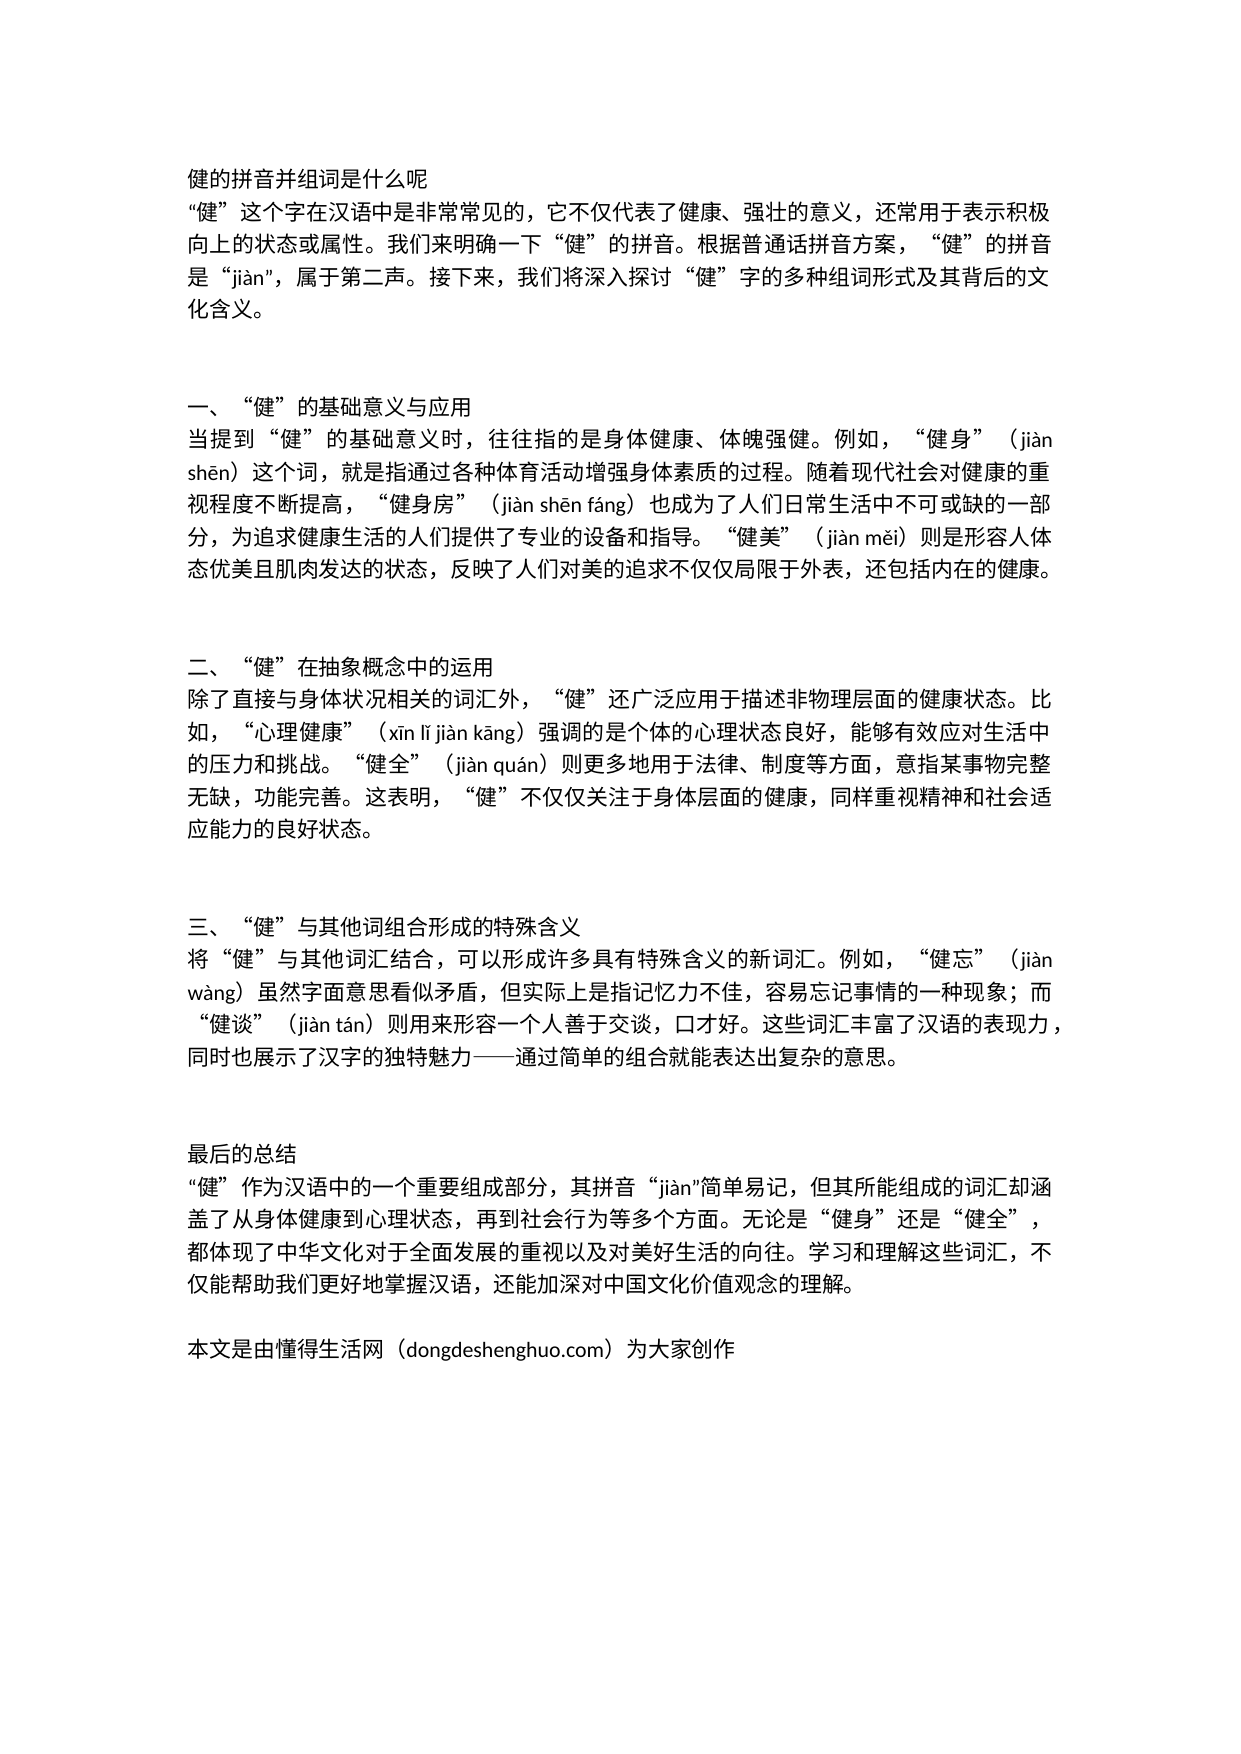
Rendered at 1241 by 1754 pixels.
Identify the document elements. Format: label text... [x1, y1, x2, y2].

text 二、“健”在抽象概念中的运用 [187, 649, 1053, 682]
text 除了直接与身体状况相关的词汇外，“健”还广泛应用于描述非物理层面的健康状态。比如，“心理健康”（xīn lǐ jiàn kāng）强调的是个体的心理状态良好，能够有效应对生活中的压力和挑战。“健全”（jiàn quán）则更多地用于法律、制度等方面，意指某事物完整无缺，功能完善。这表明，“健”不仅仅关注于身体层面的健康，同样重视精神和社会适应能力的良好状态。 [187, 682, 1053, 844]
text 最后的总结 [187, 1137, 1053, 1169]
text 本文是由懂得生活网（dongdeshenghuo.com）为大家创作 [187, 1332, 1053, 1364]
text 将“健”与其他词汇结合，可以形成许多具有特殊含义的新词汇。例如，“健忘”（jiàn wàng）虽然字面意思看似矛盾，但实际上是指记忆力不佳，容易忘记事情的一种现象；而“健谈”（jiàn tán）则用来形容一个人善于交谈，口才好。这些词汇丰富了汉语的表现力，同时也展示了汉字的独特魅力——通过简单的组合就能表达出复杂的意思。 [187, 942, 1053, 1072]
text 当提到“健”的基础意义时，往往指的是身体健康、体魄强健。例如，“健身”（jiàn shēn）这个词，就是指通过各种体育活动增强身体素质的过程。随着现代社会对健康的重视程度不断提高，“健身房”（jiàn shēn fáng）也成为了人们日常生活中不可或缺的一部分，为追求健康生活的人们提供了专业的设备和指导。“健美”（jiàn měi）则是形容人体态优美且肌肉发达的状态，反映了人们对美的追求不仅仅局限于外表，还包括内在的健康。 [187, 422, 1053, 584]
text “健”这个字在汉语中是非常常见的，它不仅代表了健康、强壮的意义，还常用于表示积极向上的状态或属性。我们来明确一下“健”的拼音。根据普通话拼音方案，“健”的拼音是“jiàn”，属于第二声。接下来，我们将深入探讨“健”字的多种组词形式及其背后的文化含义。 [187, 194, 1053, 324]
text 健的拼音并组词是什么呢 [187, 162, 1053, 194]
text 一、“健”的基础意义与应用 [187, 389, 1053, 422]
text 三、“健”与其他词组合形成的特殊含义 [187, 909, 1053, 942]
text “健”作为汉语中的一个重要组成部分，其拼音“jiàn”简单易记，但其所能组成的词汇却涵盖了从身体健康到心理状态，再到社会行为等多个方面。无论是“健身”还是“健全”，都体现了中华文化对于全面发展的重视以及对美好生活的向往。学习和理解这些词汇，不仅能帮助我们更好地掌握汉语，还能加深对中国文化价值观念的理解。 [187, 1169, 1053, 1299]
